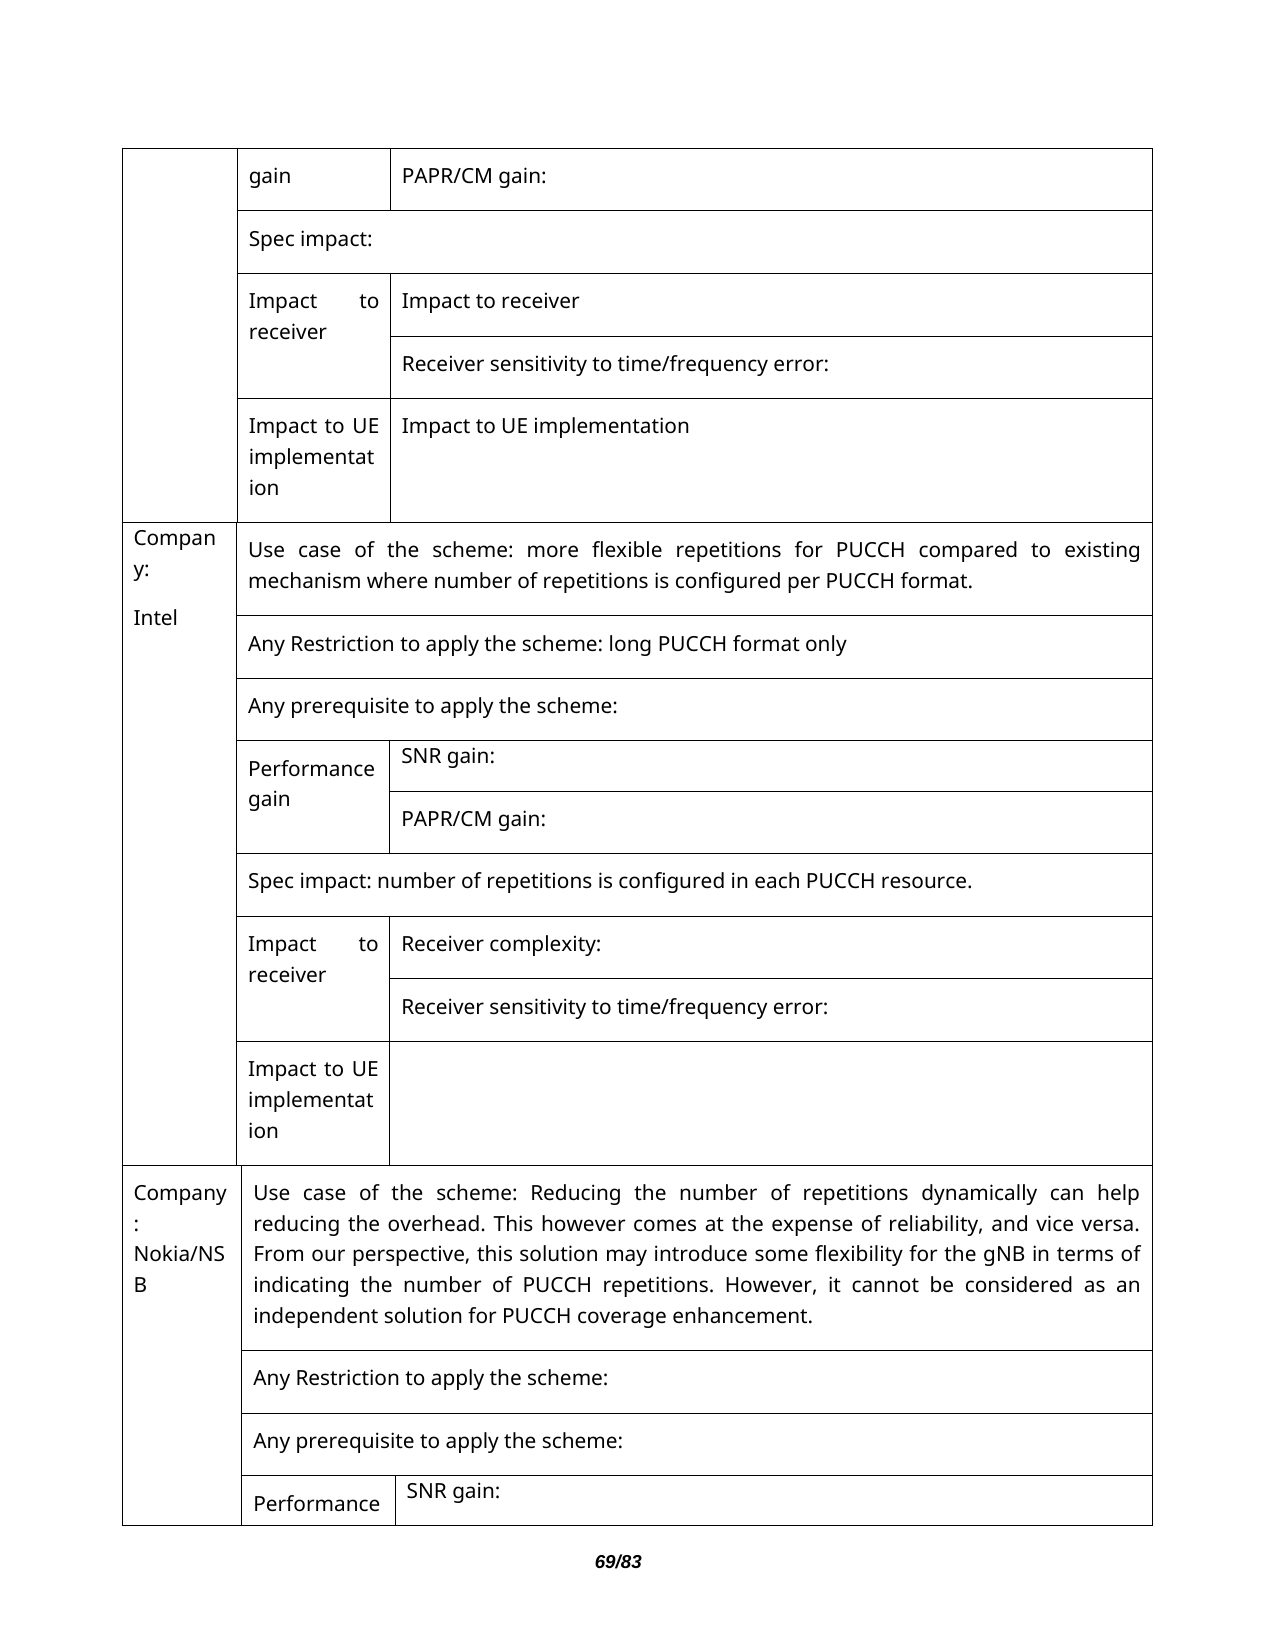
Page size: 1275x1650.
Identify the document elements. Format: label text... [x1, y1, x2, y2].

table_cell PAPR/CM gain: [390, 792, 1152, 853]
table_cell Impact to receiver [391, 274, 1152, 336]
table_cell Company: Intel [123, 523, 236, 1165]
table_cell SNR gain: [396, 1476, 1152, 1525]
table_cell Use case of the scheme: more flexible repetitions for PUCCH compared to existing mechanism where number of repetitions is configured per PUCCH format. [237, 523, 1152, 615]
table_cell Spec impact: [238, 211, 1152, 273]
table_cell Any prerequisite to apply the scheme: [242, 1414, 1152, 1475]
table_cell Impact to receiver [238, 274, 390, 398]
table_cell Any Restriction to apply the scheme: [242, 1351, 1152, 1412]
table_cell Receiver sensitivity to time/frequency error: [391, 337, 1152, 398]
table_cell Receiver sensitivity to time/frequency error: [390, 979, 1152, 1041]
table_cell Performance gain [242, 1476, 395, 1525]
table_cell Impact to UE implementation [237, 1042, 389, 1165]
table_cell Use case of the scheme: Reducing the number of repetitions dynamically can help reducing the overhead. This however comes at the expense of reliability, and vice versa. From our perspective, this solution may introduce some flexibility for the gNB in terms of indicating the number of PUCCH repetitions. However, it cannot be considered as an independent solution for PUCCH coverage enhancement. [242, 1166, 1152, 1350]
table_cell Receiver complexity: [390, 917, 1152, 978]
table_cell Impact to UE implementation [391, 399, 1152, 522]
table_cell PAPR/CM gain: [391, 149, 1152, 210]
table_cell Any prerequisite to apply the scheme: [237, 679, 1152, 740]
table_cell [390, 1042, 1152, 1165]
table_cell Performance gain [238, 149, 390, 210]
table_cell Performance gain [237, 741, 389, 853]
table_cell Any Restriction to apply the scheme: long PUCCH format only [237, 616, 1152, 678]
table_cell Spec impact: number of repetitions is configured in each PUCCH resource. [237, 854, 1152, 916]
table_cell Impact to UE implementation [238, 399, 390, 522]
table_cell SNR gain: [390, 741, 1152, 791]
table_cell Impact to receiver [237, 917, 389, 1041]
table_cell Company: Nokia/NSB [123, 1166, 241, 1525]
